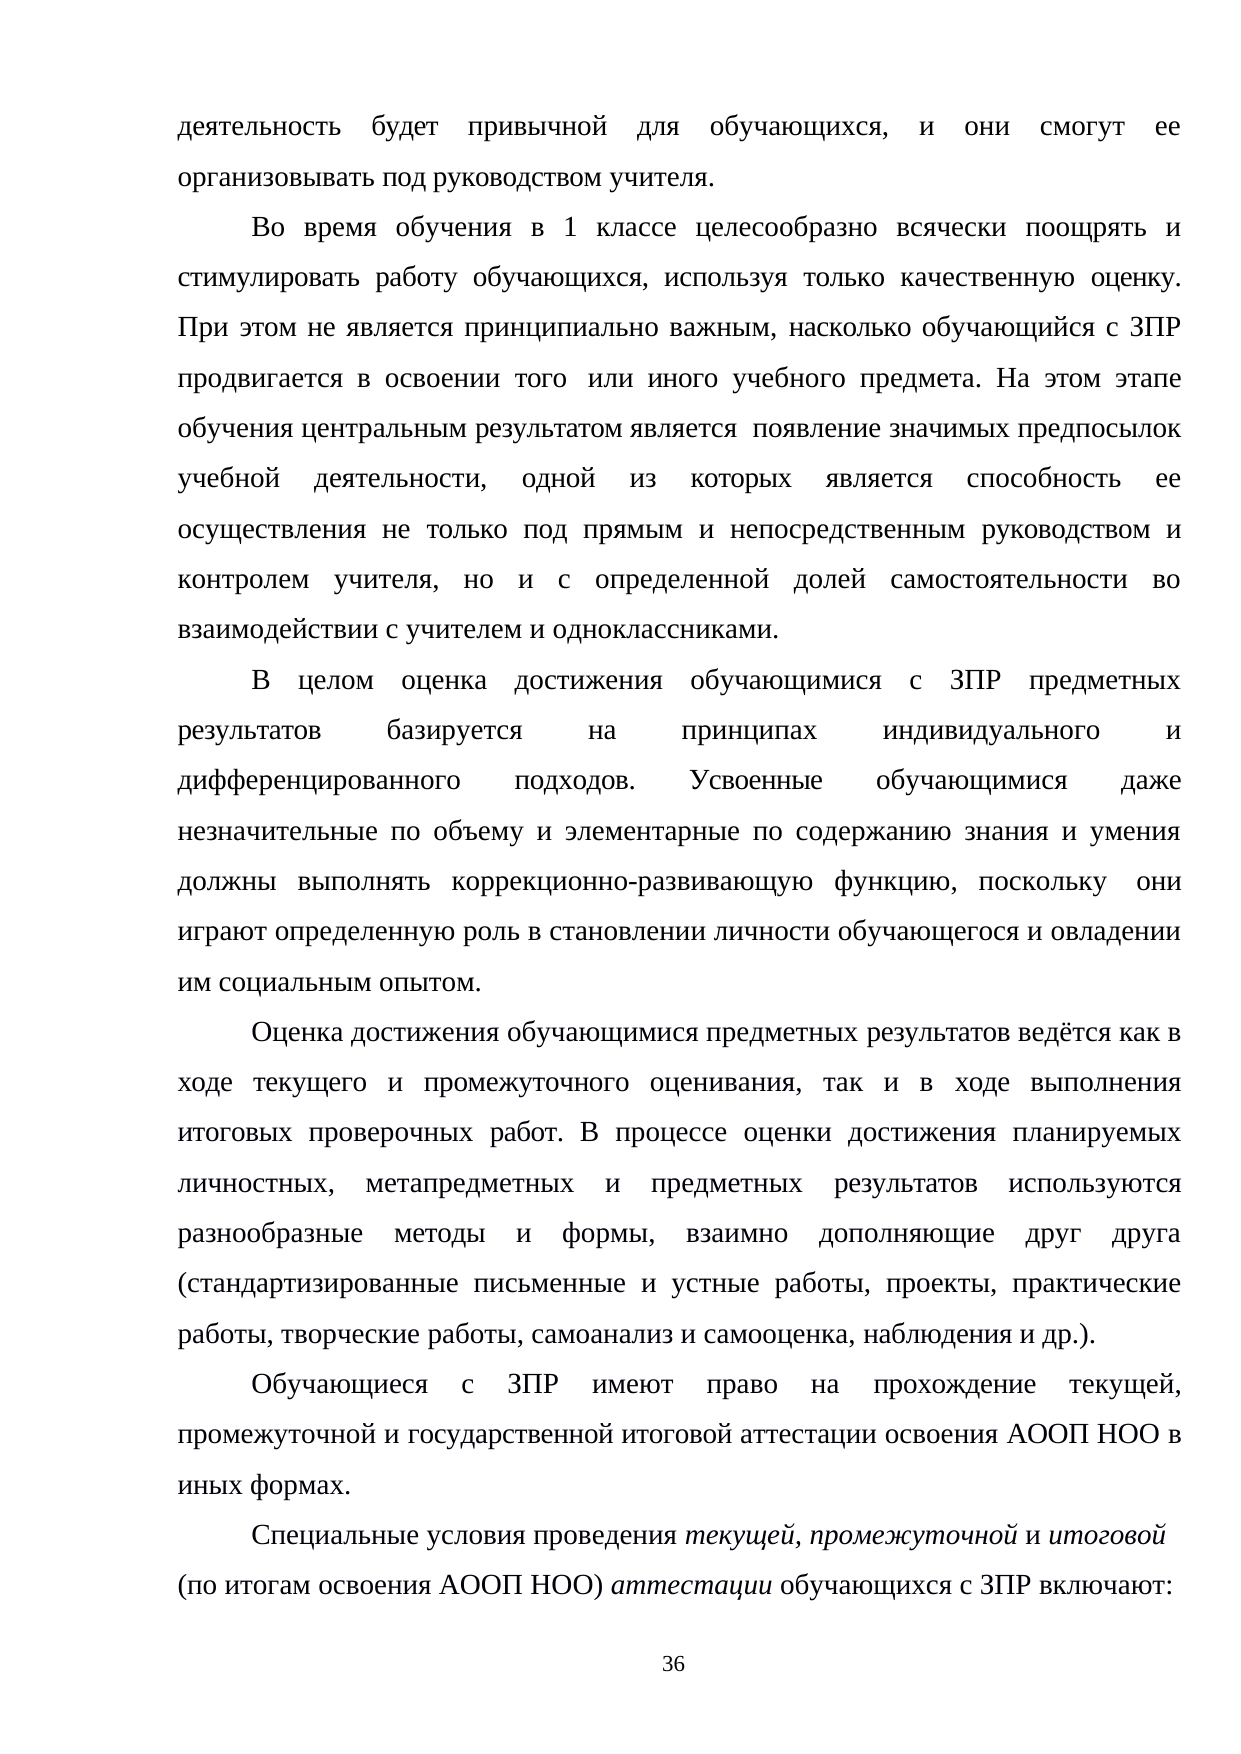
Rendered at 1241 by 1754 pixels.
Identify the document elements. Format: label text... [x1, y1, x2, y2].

text Обучающиеся с ЗПР имеют право на прохождение текущей, промежуточной и государственной итоговой аттестации освоения АООП НОО в иных формах. [177, 1366, 1182, 1500]
text Во время обучения в 1 классе целесообразно всячески поощрять и стимулировать работу обучающихся, используя только качественную оценку. При этом не является принципиально важным, насколько обучающийся с ЗПР продвигается в освоении того или иного учебного предмета. На этом этапе обучения центральным результатом является появление значимых предпосылок учебной деятельности, одной из которых является способность ее осуществления не только под прямым и непосредственным руководством и контролем учителя, но и с определенной долей самостоятельности во взаимодействии с учителем и одноклассниками. [177, 209, 1182, 645]
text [177, 108, 1182, 192]
text В целом оценка достижения обучающимися с ЗПР предметных результатов базируется на принципах индивидуального и дифференцированного подходов. Усвоенные обучающимися даже незначительные по объему и элементарные по содержанию знания и умения должны выполнять коррекционно-развивающую функцию, поскольку они играют определенную роль в становлении личности обучающегося и овладении им социальным опытом. [177, 662, 1182, 997]
text Оценка достижения обучающимися предметных результатов ведётся как в ходе текущего и промежуточного оценивания, так и в ходе выполнения итоговых проверочных работ. В процессе оценки достижения планируемых личностных, метапредметных и предметных результатов используются разнообразные методы и формы, взаимно дополняющие друг друга (стандартизированные письменные и устные работы, проекты, практические работы, творческие работы, самоанализ и самооценка, наблюдения и др.). [177, 1014, 1182, 1349]
text (по итогам освоения АООП НОО) аттестации обучающихся с ЗПР включают: [177, 1567, 1209, 1601]
text Специальные условия проведения текущей, промежуточной и итоговой [251, 1517, 1209, 1551]
